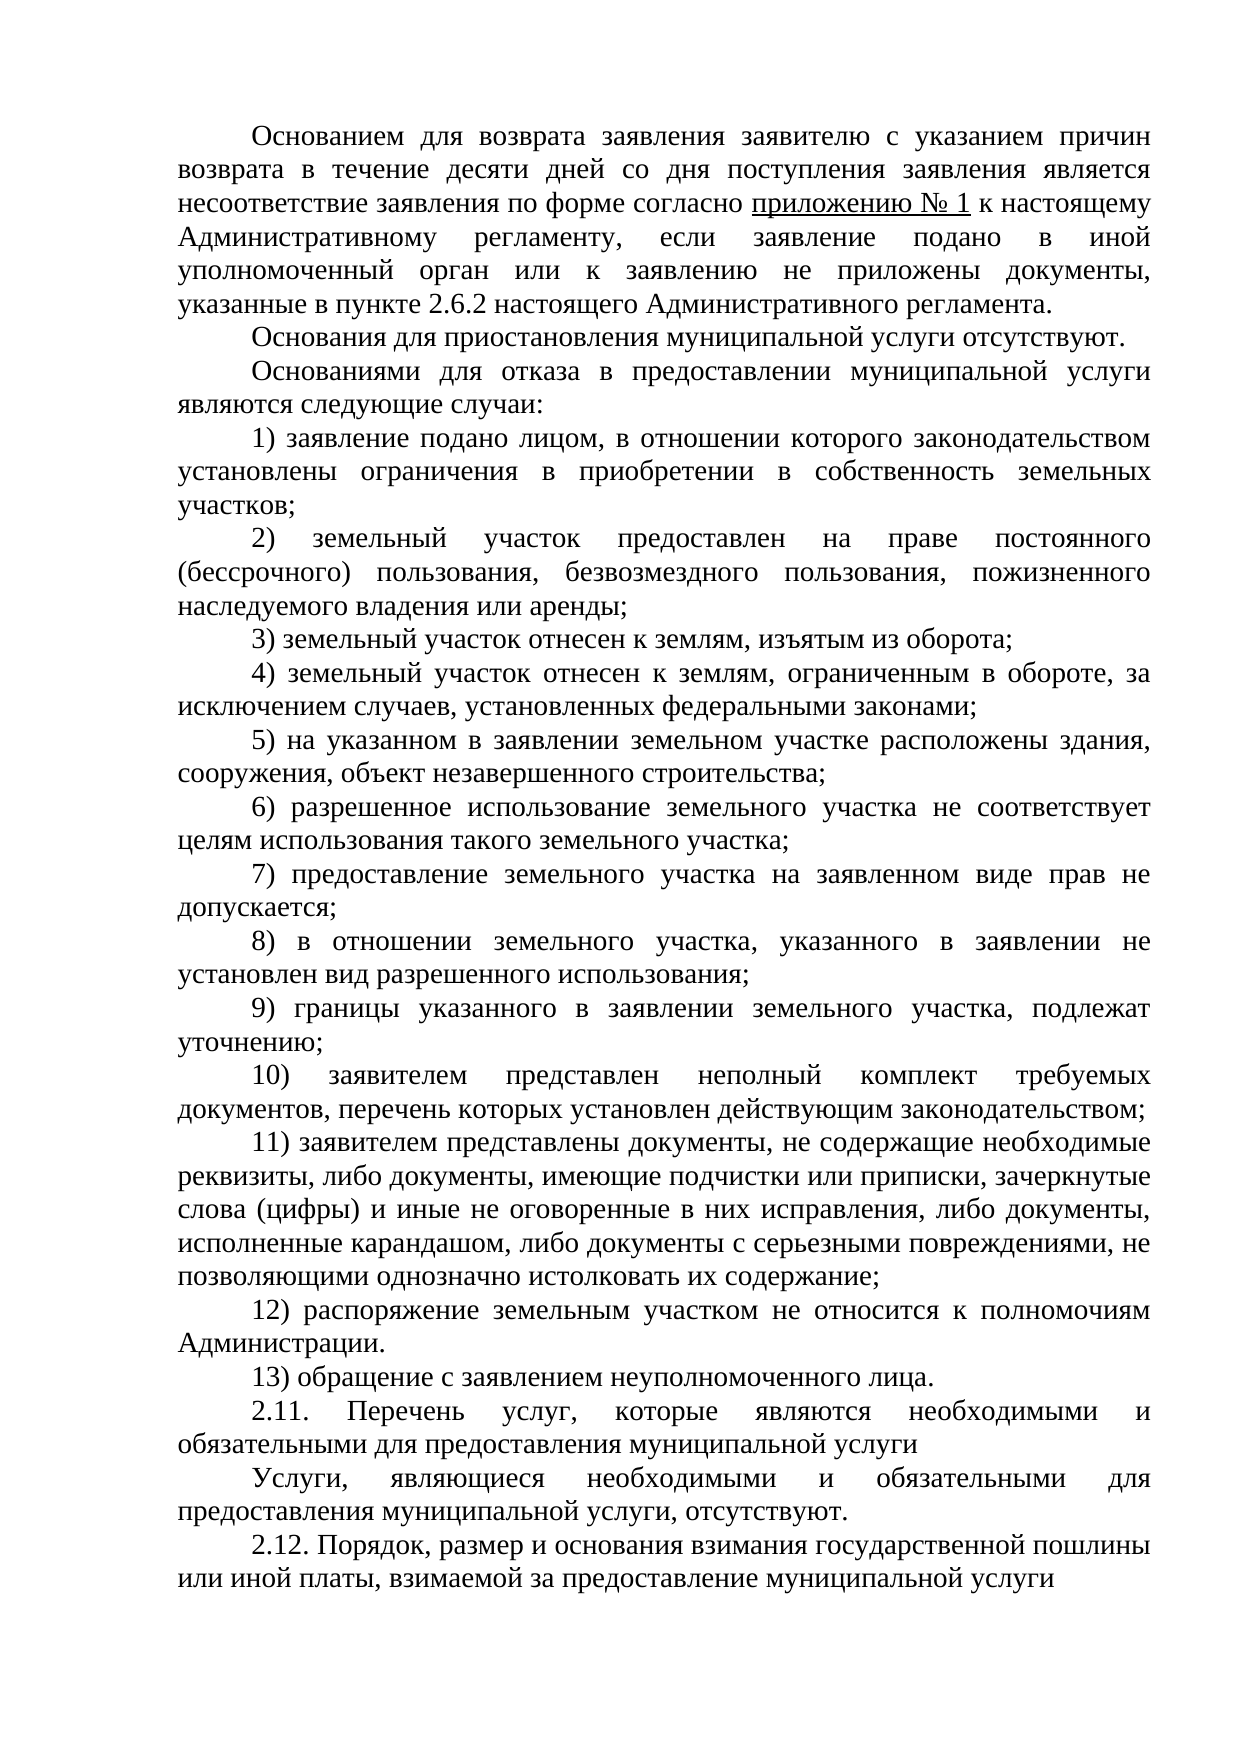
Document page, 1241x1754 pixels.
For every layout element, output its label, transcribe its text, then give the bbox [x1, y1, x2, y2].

text 1) заявление подано лицом, в отношении которого законодательством установлены ограничения в приобретении в собственность земельных участков; [177, 420, 1152, 521]
text 5) на указанном в заявлении земельном участке расположены здания, сооружения, объект незавершенного строительства; [177, 722, 1152, 789]
text 10) заявителем представлен неполный комплект требуемых документов, перечень которых установлен действующим законодательством; [177, 1057, 1152, 1124]
text 6) разрешенное использование земельного участка не соответствует целям использования такого земельного участка; [177, 789, 1152, 856]
text 7) предоставление земельного участка на заявленном виде прав не допускается; [177, 856, 1152, 923]
text Основанием для возврата заявления заявителю с указанием причин возврата в течение десяти дней со дня поступления заявления является несоответствие заявления по форме согласно приложению № 1 к настоящему Административному регламенту, если заявление подано в иной уполномоченный орган или к заявлению не приложены документы, указанные в пункте 2.6.2 настоящего Административного регламента. [177, 118, 1152, 319]
text Услуги, являющиеся необходимыми и обязательными для предоставления муниципальной услуги, отсутствуют. [177, 1460, 1152, 1527]
text 11) заявителем представлены документы, не содержащие необходимые реквизиты, либо документы, имеющие подчистки или приписки, зачеркнутые слова (цифры) и иные не оговоренные в них исправления, либо документы, исполненные карандашом, либо документы с серьезными повреждениями, не позволяющими однозначно истолковать их содержание; [177, 1124, 1152, 1292]
text 2.11. Перечень услуг, которые являются необходимыми и обязательными для предоставления муниципальной услуги [177, 1393, 1152, 1460]
text 3) земельный участок отнесен к землям, изъятым из оборота; [177, 621, 1152, 655]
text 4) земельный участок отнесен к землям, ограниченным в обороте, за исключением случаев, установленных федеральными законами; [177, 655, 1152, 722]
text 13) обращение с заявлением неуполномоченного лица. [177, 1359, 1152, 1393]
text 8) в отношении земельного участка, указанного в заявлении не установлен вид разрешенного использования; [177, 923, 1152, 990]
text 2.12. Порядок, размер и основания взимания государственной пошлины или иной платы, взимаемой за предоставление муниципальной услуги [177, 1527, 1152, 1594]
text Основания для приостановления муниципальной услуги отсутствуют. [177, 319, 1152, 353]
text 2) земельный участок предоставлен на праве постоянного (бессрочного) пользования, безвозмездного пользования, пожизненного наследуемого владения или аренды; [177, 521, 1152, 621]
text 9) границы указанного в заявлении земельного участка, подлежат уточнению; [177, 990, 1152, 1057]
text Основаниями для отказа в предоставлении муниципальной услуги являются следующие случаи: [177, 353, 1152, 420]
text 12) распоряжение земельным участком не относится к полномочиям Администрации. [177, 1292, 1152, 1359]
